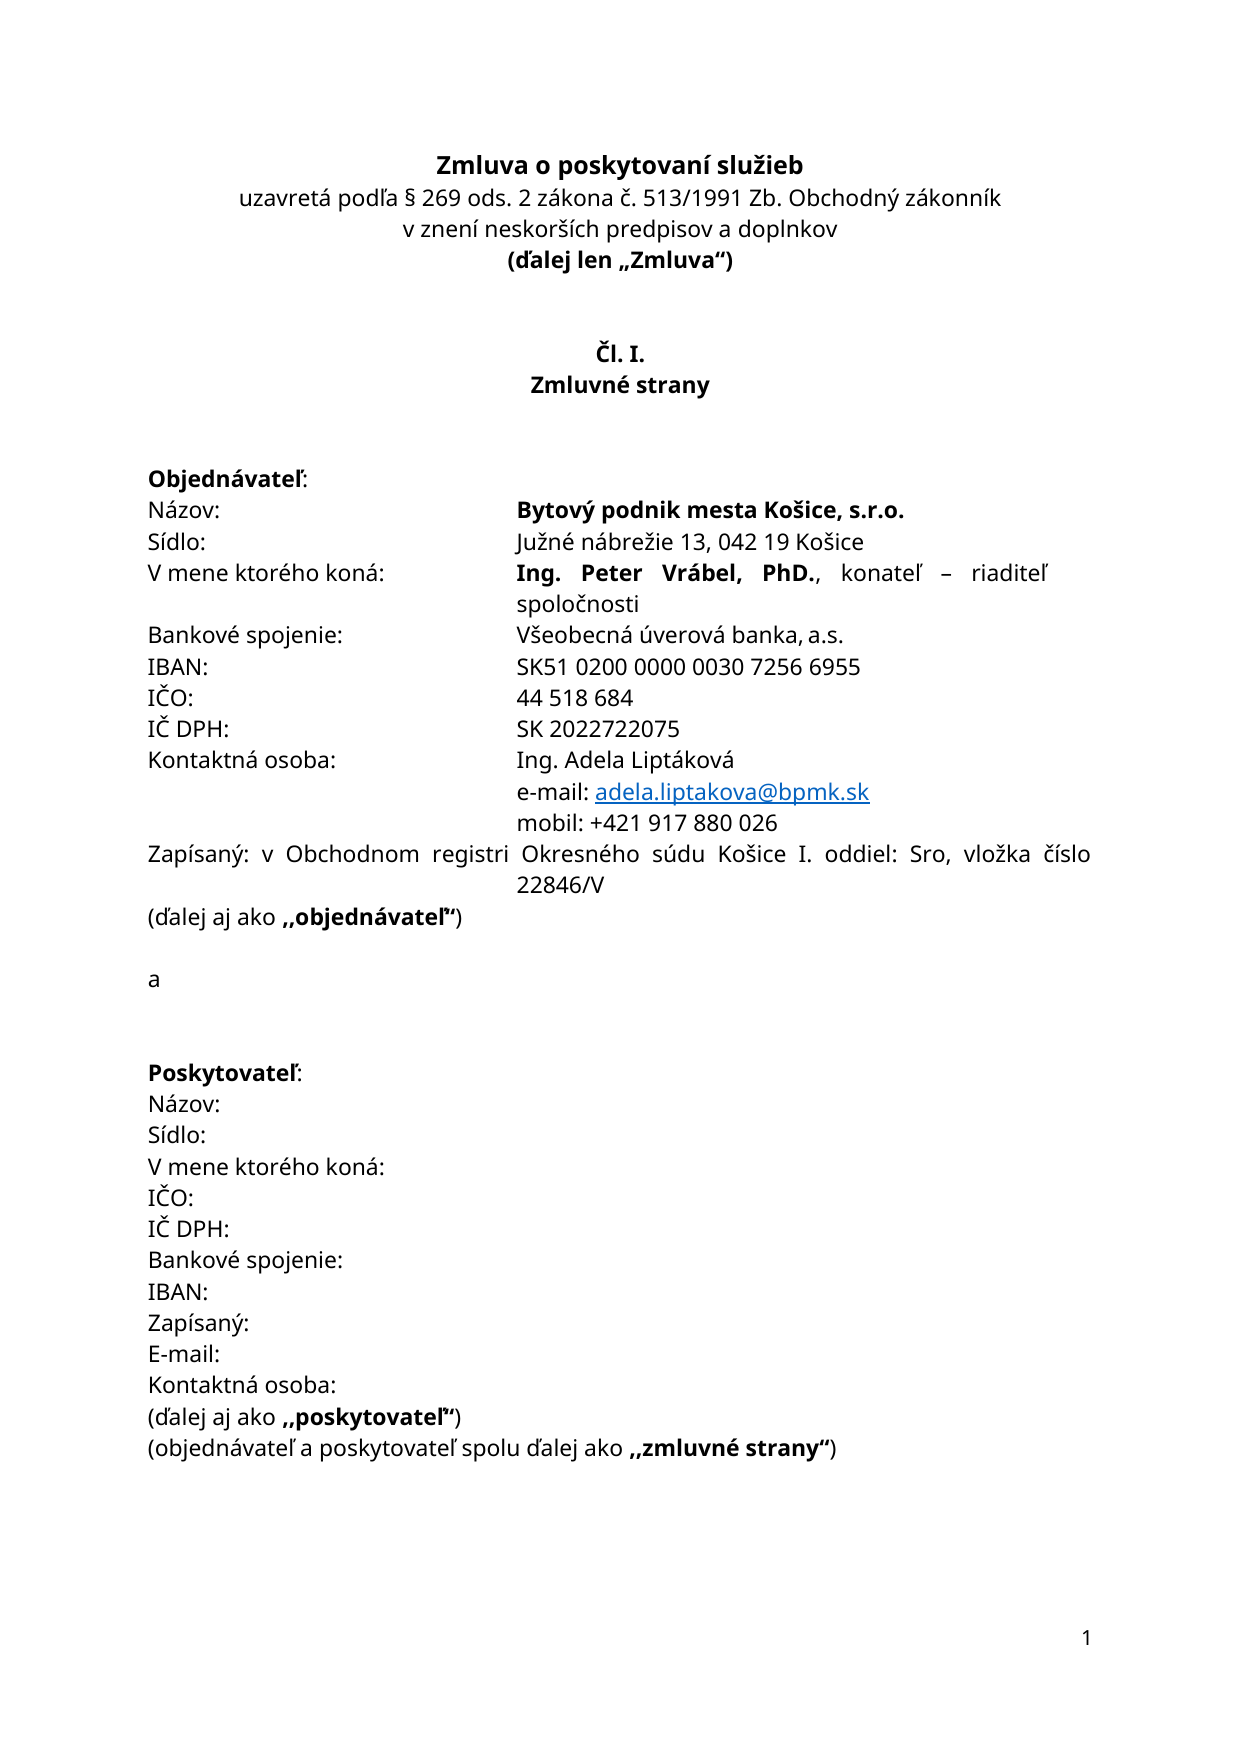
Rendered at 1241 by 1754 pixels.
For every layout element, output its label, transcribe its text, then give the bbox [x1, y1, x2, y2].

text (ďalej len „Zmluva“) [148, 244, 1092, 276]
text (ďalej aj ako ,,objednávateľ“) [148, 901, 1092, 932]
table_cell Ing. Peter Vrábel, PhD., konateľ – riaditeľ spoločnosti [509, 557, 1054, 619]
table_header Názov: [140, 494, 509, 526]
table_cell Kontaktná osoba: [140, 744, 509, 838]
table_header Bytový podnik mesta Košice, s.r.o. [509, 494, 1054, 526]
text Zmluvné strany [148, 369, 1092, 401]
text v znení neskorších predpisov a doplnkov [148, 213, 1092, 244]
text Kontaktná osoba: [148, 1369, 1092, 1401]
text Bankové spojenie: [148, 1244, 1092, 1276]
text Zapísaný: v Obchodnom registri Okresného súdu Košice I. oddiel: Sro, vložka číslo 22846/V [148, 838, 1092, 901]
text Objednávateľ: [148, 463, 1092, 494]
table_cell 44 518 684 [509, 682, 1069, 713]
table_cell V mene ktorého koná: [140, 557, 509, 619]
text Čl. I. [148, 338, 1092, 369]
table_cell IBAN: [140, 651, 509, 682]
text IČ DPH: [148, 1213, 1092, 1244]
text a [148, 963, 1092, 994]
table_cell Ing. Adela Liptáková e-mail: adela.liptakova@bpmk.sk mobil: +421 917 880 026 [509, 744, 1069, 838]
table_cell IČ DPH: [140, 713, 509, 744]
table_cell Bankové spojenie: [140, 619, 509, 651]
text Zapísaný: [148, 1307, 1092, 1338]
text E-mail: [148, 1338, 1092, 1369]
text Poskytovateľ: [148, 1057, 1092, 1088]
text Zmluva o poskytovaní služieb [148, 148, 1092, 182]
table_cell SK51 0200 0000 0030 7256 6955 [509, 651, 1069, 682]
table_cell Sídlo: [140, 526, 509, 557]
text (ďalej aj ako ,,poskytovateľ“) [148, 1401, 1092, 1432]
table_cell IČO: [140, 682, 509, 713]
text Názov: [148, 1088, 1092, 1119]
text IBAN: [148, 1276, 1092, 1307]
text (objednávateľ a poskytovateľ spolu ďalej ako ,,zmluvné strany“) [148, 1432, 1092, 1463]
text V mene ktorého koná: [148, 1151, 1092, 1182]
text uzavretá podľa § 269 ods. 2 zákona č. 513/1991 Zb. Obchodný zákonník [148, 182, 1092, 213]
text IČO: [148, 1182, 1092, 1213]
text Sídlo: [148, 1119, 1092, 1151]
table_cell SK 2022722075 [509, 713, 1069, 744]
table_cell Južné nábrežie 13, 042 19 Košice [509, 526, 1054, 557]
table_cell Všeobecná úverová banka, a.s. [509, 619, 1054, 651]
